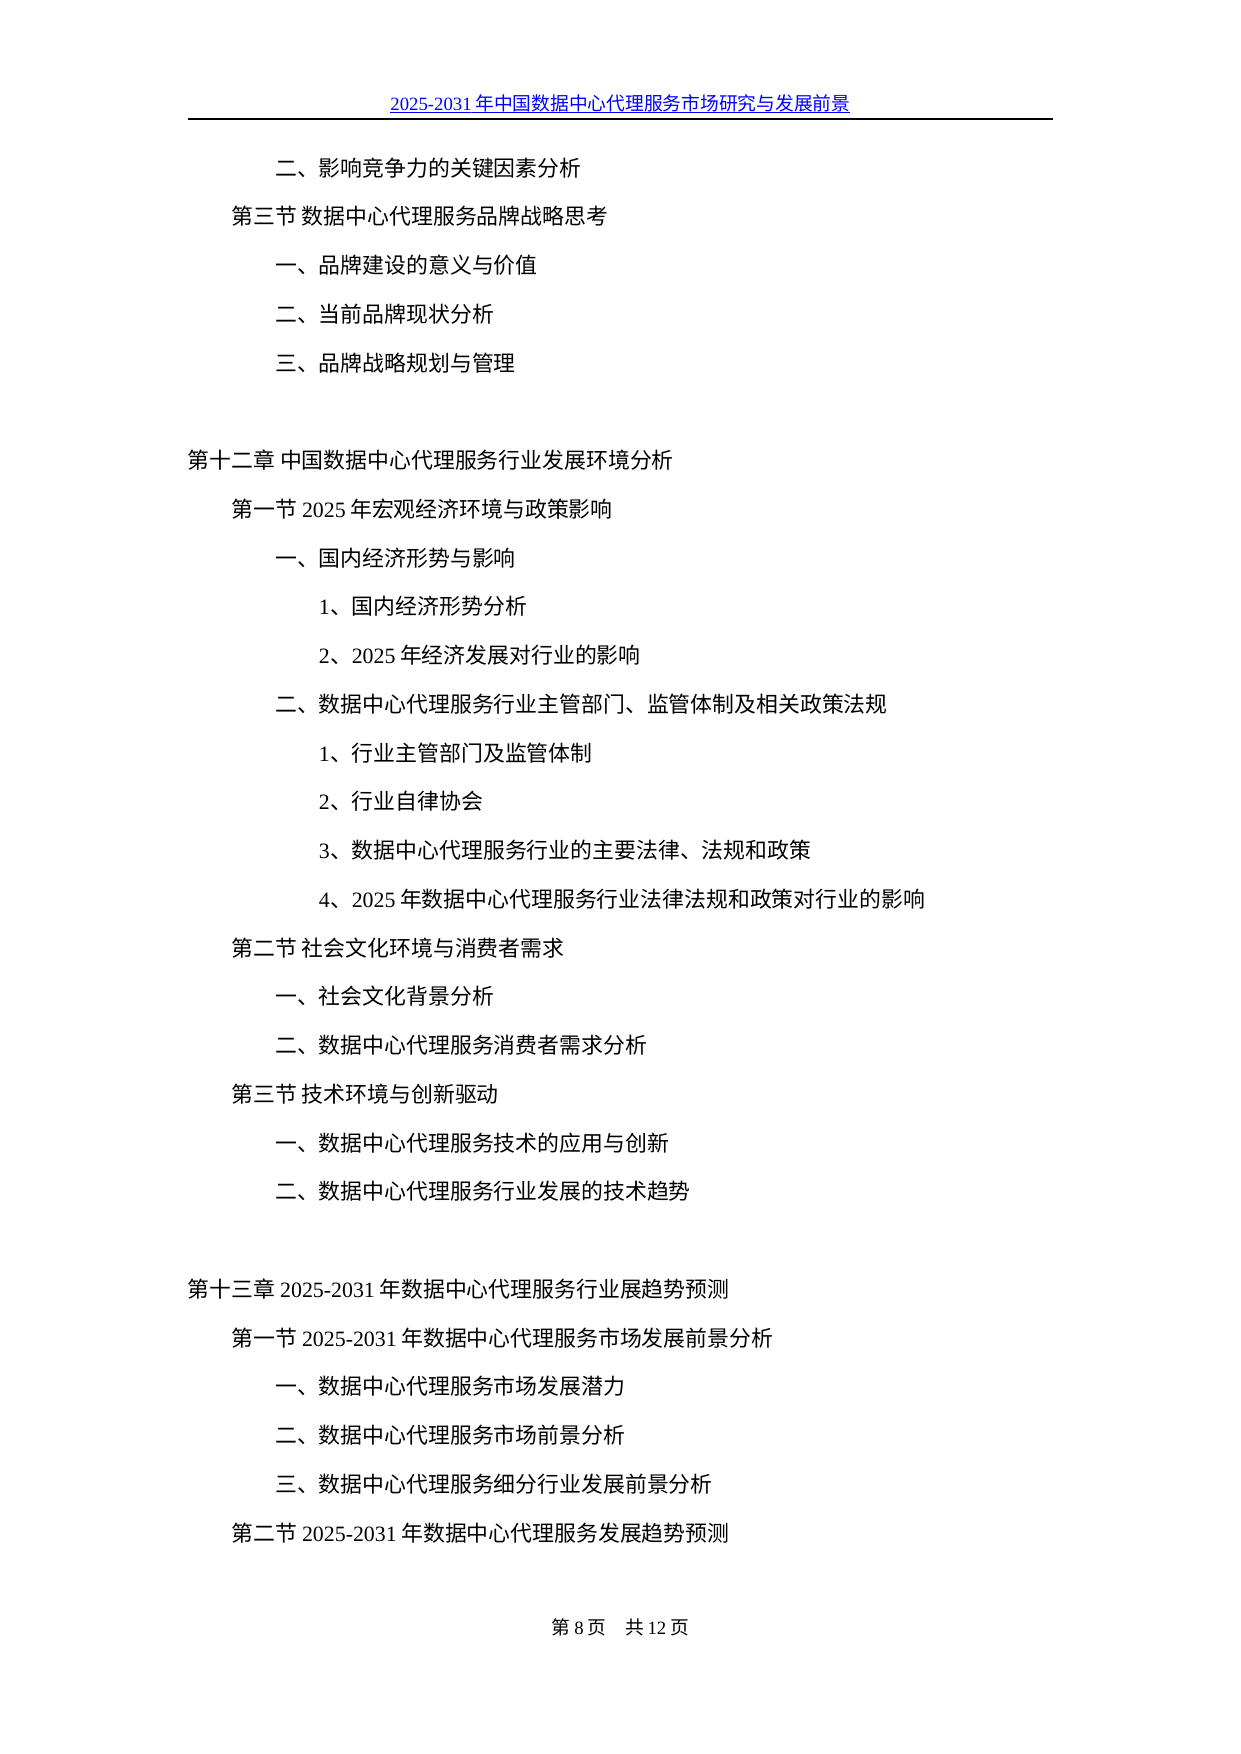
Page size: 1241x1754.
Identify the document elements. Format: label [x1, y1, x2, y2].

text [187, 150, 1053, 1548]
